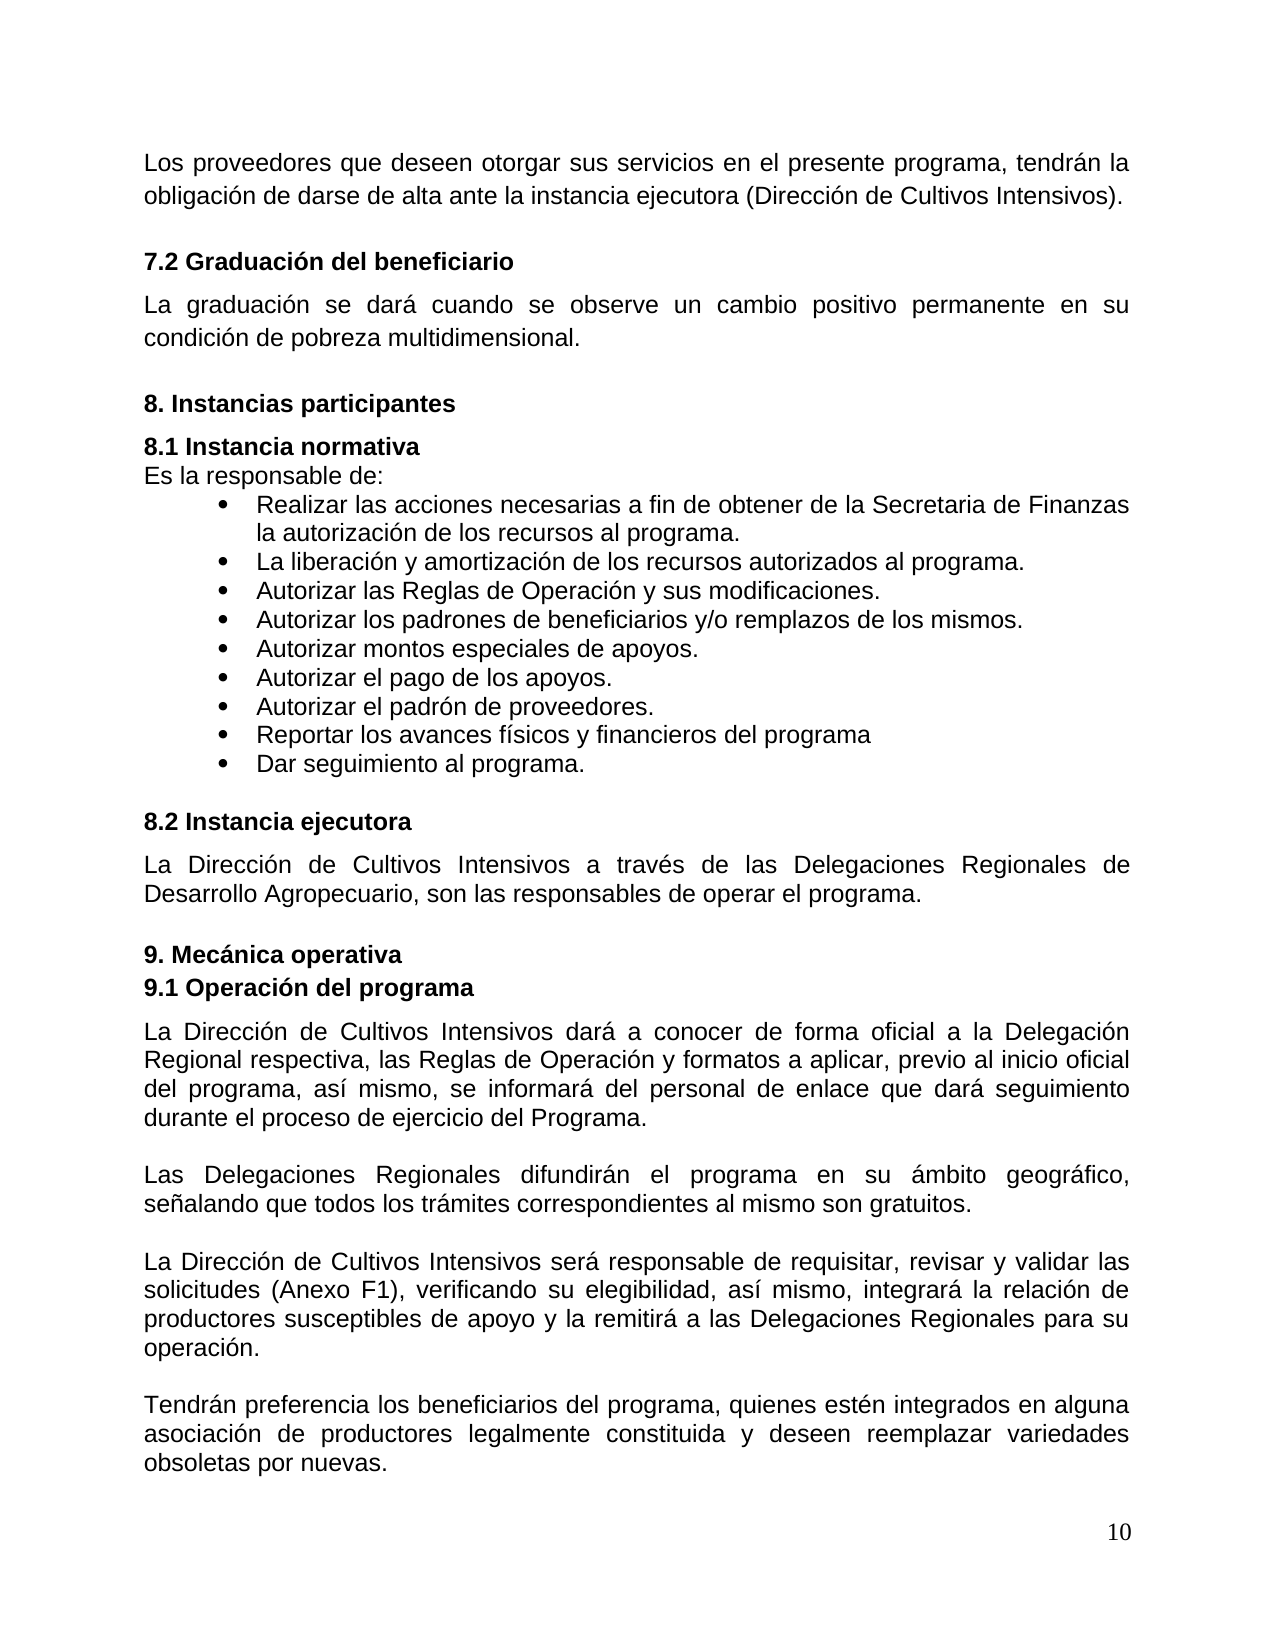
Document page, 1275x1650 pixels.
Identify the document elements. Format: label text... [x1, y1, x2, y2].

text 8.2 Instancia ejecutora [143, 807, 1132, 836]
text 8.1 Instancia normativa [143, 432, 1131, 461]
text 9.1 Operación del programa [143, 973, 1131, 1002]
list Realizar las acciones necesarias a fin de obtener de la Secretaria de Finanzas la autorización de los recursos al programa. [218, 489, 1131, 547]
text 8. Instancias participantes [143, 389, 1131, 418]
list Autorizar los padrones de beneficiarios y/o remplazos de los mismos. [218, 605, 1131, 634]
text 7.2 Graduación del beneficiario [143, 247, 1131, 276]
list Reportar los avances físicos y financieros del programa [218, 720, 1131, 749]
text Los proveedores que deseen otorgar sus servicios en el presente programa, tendrán la obligación de darse de alta ante la instancia ejecutora (Dirección de Cultivos Intensivos). [143, 148, 1131, 209]
text La Dirección de Cultivos Intensivos será responsable de requisitar, revisar y validar las solicitudes (Anexo F1), verificando su elegibilidad, así mismo, integrará la relación de productores susceptibles de apoyo y la remitirá a las Delegaciones Regionales para su operación. [143, 1247, 1131, 1362]
list Dar seguimiento al programa. [218, 749, 1131, 778]
list Autorizar el pago de los apoyos. [218, 663, 1131, 691]
list Autorizar montos especiales de apoyos. [218, 634, 1131, 663]
text La Dirección de Cultivos Intensivos a través de las Delegaciones Regionales de Desarrollo Agropecuario, son las responsables de operar el programa. [143, 850, 1132, 907]
text La Dirección de Cultivos Intensivos dará a conocer de forma oficial a la Delegación Regional respectiva, las Reglas de Operación y formatos a aplicar, previo al inicio oficial del programa, así mismo, se informará del personal de enlace que dará seguimiento durante el proceso de ejercicio del Programa. [143, 1017, 1131, 1132]
text Las Delegaciones Regionales difundirán el programa en su ámbito geográfico, señalando que todos los trámites correspondientes al mismo son gratuitos. [143, 1160, 1131, 1218]
list La liberación y amortización de los recursos autorizados al programa. [218, 547, 1131, 576]
text La graduación se dará cuando se observe un cambio positivo permanente en su condición de pobreza multidimensional. [143, 290, 1131, 352]
list Autorizar las Reglas de Operación y sus modificaciones. [218, 576, 1131, 605]
list Autorizar el padrón de proveedores. [218, 691, 1131, 720]
text Tendrán preferencia los beneficiarios del programa, quienes estén integrados en alguna asociación de productores legalmente constituida y deseen reemplazar variedades obsoletas por nuevas. [143, 1390, 1131, 1477]
text Es la responsable de: [143, 461, 1131, 489]
text 9. Mecánica operativa [143, 940, 1131, 969]
